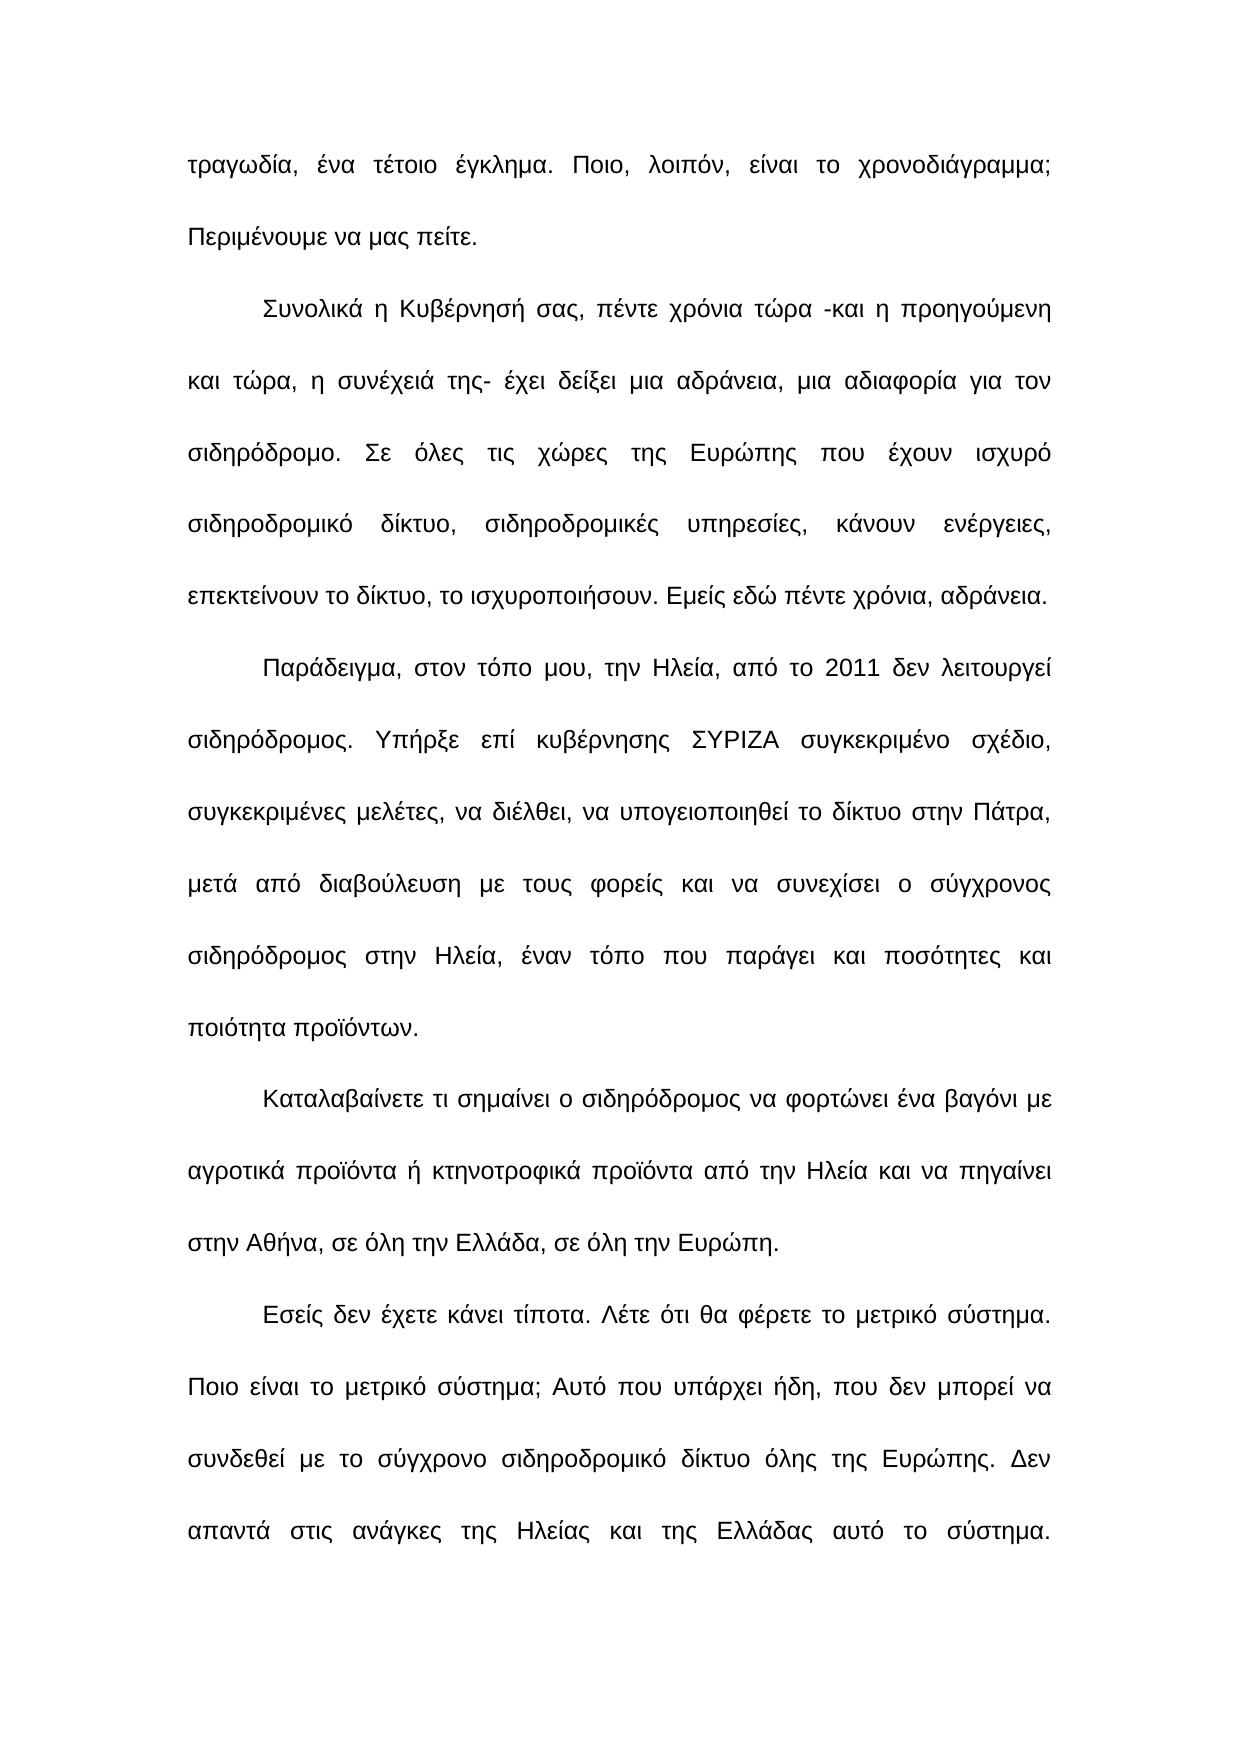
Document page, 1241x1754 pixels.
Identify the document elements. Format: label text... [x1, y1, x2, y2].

text Παράδειγμα, στον τόπο μου, την Ηλεία, από το 2011 δεν λειτουργεί σιδηρόδρομος. Υπήρξε επί κυβέρνησης ΣΥΡΙΖΑ συγκεκριμένο σχέδιο, συγκεκριμένες μελέτες, να διέλθει, να υπογειοποιηθεί το δίκτυο στην Πάτρα, μετά από διαβούλευση με τους φορείς και να συνεχίσει ο σύγχρονος σιδηρόδρομος στην Ηλεία, έναν τόπο που παράγει και ποσότητες και ποιότητα προϊόντων. [187, 653, 1053, 1041]
text Συνολικά η Κυβέρνησή σας, πέντε χρόνια τώρα -και η προηγούμενη και τώρα, η συνέχειά της- έχει δείξει μια αδράνεια, μια αδιαφορία για τον σιδηρόδρομο. Σε όλες τις χώρες της Ευρώπης που έχουν ισχυρό σιδηροδρομικό δίκτυο, σιδηροδρομικές υπηρεσίες, κάνουν ενέργειες, επεκτείνουν το δίκτυο, το ισχυροποιήσουν. Εμείς εδώ πέντε χρόνια, αδράνεια. [187, 294, 1053, 610]
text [187, 150, 1053, 251]
text Καταλαβαίνετε τι σημαίνει ο σιδηρόδρομος να φορτώνει ένα βαγόνι με αγροτικά προϊόντα ή κτηνοτροφικά προϊόντα από την Ηλεία και να πηγαίνει στην Αθήνα, σε όλη την Ελλάδα, σε όλη την Ευρώπη. [187, 1084, 1053, 1257]
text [187, 1300, 1053, 1544]
